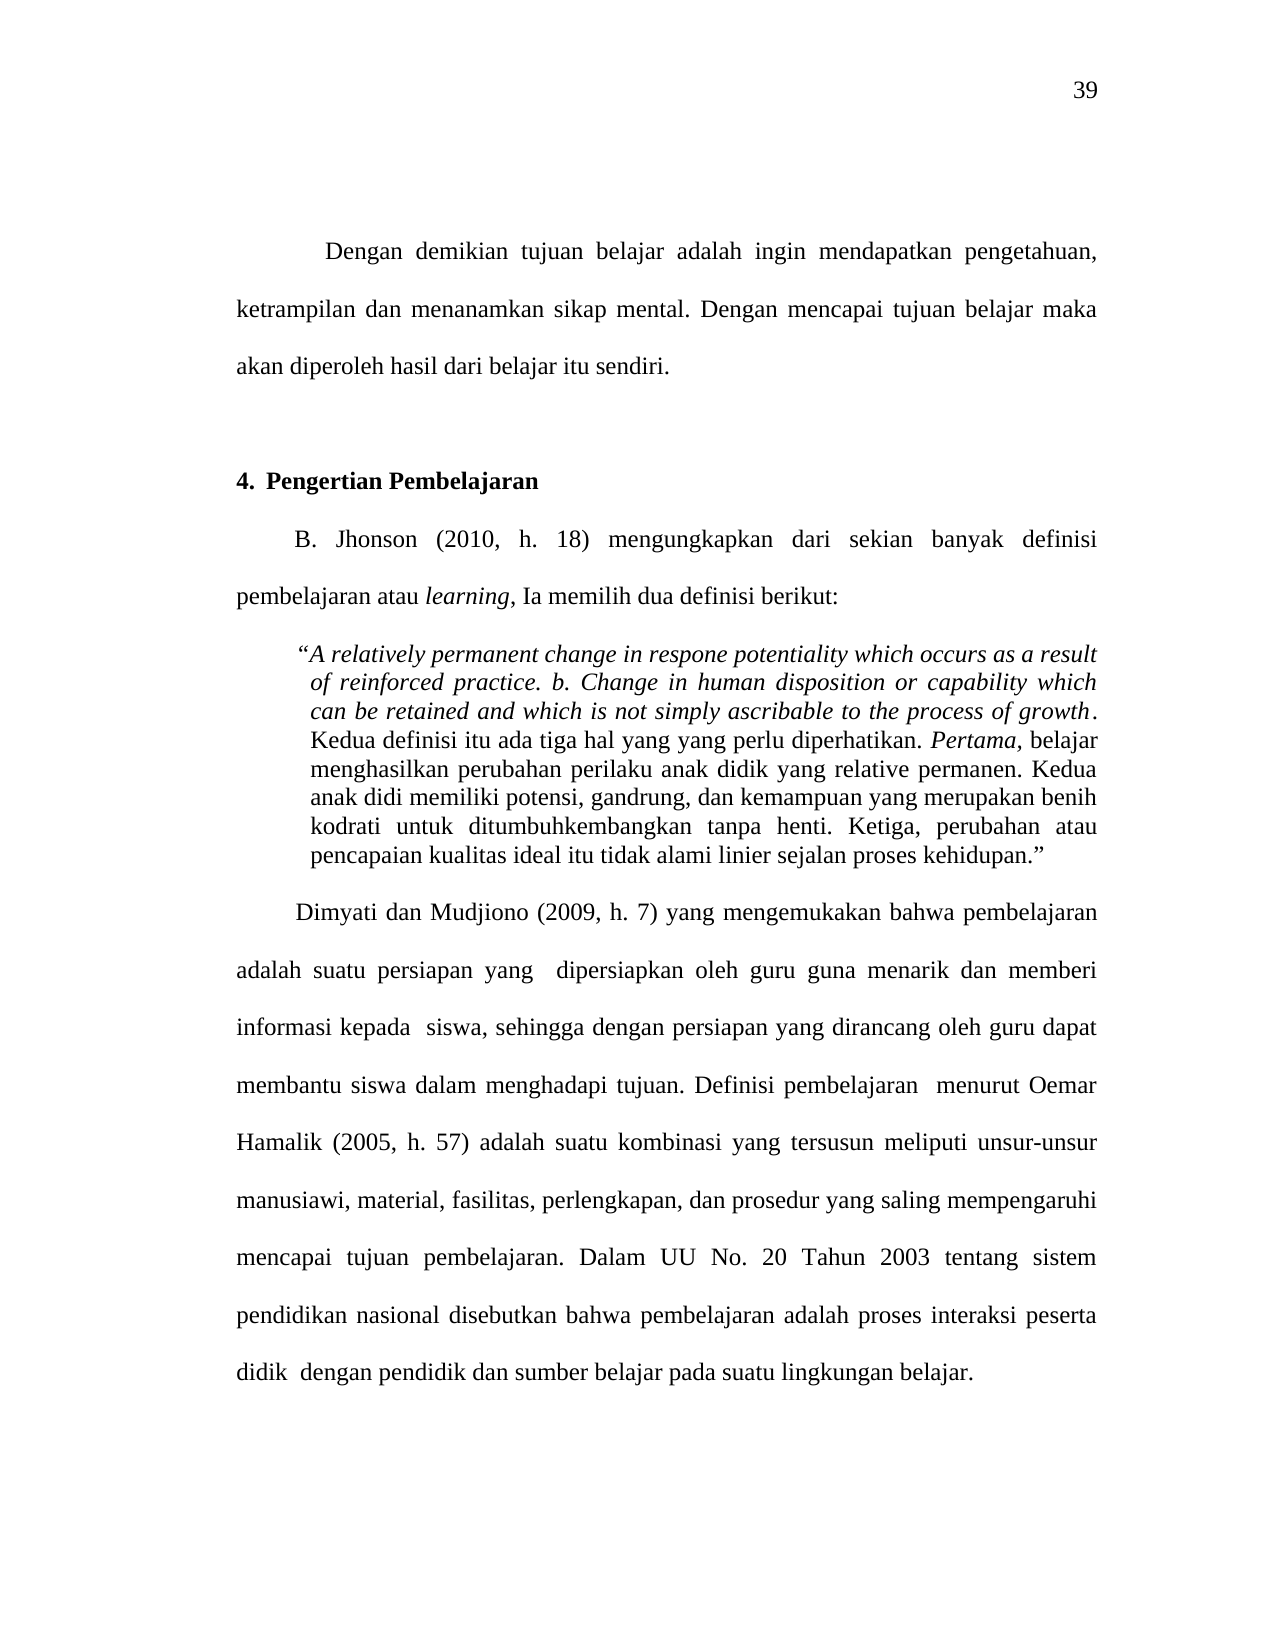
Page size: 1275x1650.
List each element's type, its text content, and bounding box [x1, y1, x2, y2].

text Dimyati dan Mudjiono (2009, h. 7) yang mengemukakan bahwa pembelajaran adalah suatu persiapan yang dipersiapkan oleh guru guna menarik dan memberi informasi kepada siswa, sehingga dengan persiapan yang dirancang oleh guru dapat membantu siswa dalam menghadapi tujuan. Definisi pembelajaran menurut Oemar Hamalik (2005, h. 57) adalah suatu kombinasi yang tersusun meliputi unsur-unsur manusiawi, material, fasilitas, perlengkapan, dan prosedur yang saling mempengaruhi mencapai tujuan pembelajaran. Dalam UU No. 20 Tahun 2003 tentang sistem pendidikan nasional disebutkan bahwa pembelajaran adalah proses interaksi peserta didik dengan pendidik dan sumber belajar pada suatu lingkungan belajar. [236, 897, 1098, 1386]
list B. Jhonson (2010, h. 18) mengungkapkan dari sekian banyak definisi pembelajaran atau learning, Ia memilih dua definisi berikut: [236, 524, 1098, 610]
list “A relatively permanent change in respone potentiality which occurs as a result of reinforced practice. b. Change in human disposition or capability which can be retained and which is not simply ascribable to the process of growth. Kedua definisi itu ada tiga hal yang yang perlu diperhatikan. Pertama, belajar menghasilkan perubahan perilaku anak didik yang relative permanen. Kedua anak didi memiliki potensi, gandrung, dan kemampuan yang merupakan benih kodrati untuk ditumbuhkembangkan tanpa henti. Ketiga, perubahan atau pencapaian kualitas ideal itu tidak alami linier sejalan proses kehidupan.” [295, 639, 1098, 869]
list Dengan demikian tujuan belajar adalah ingin mendapatkan pengetahuan, ketrampilan dan menanamkan sikap mental. Dengan mencapai tujuan belajar maka akan diperoleh hasil dari belajar itu sendiri. [236, 236, 1098, 380]
list Pengertian Pembelajaran [236, 466, 1098, 495]
